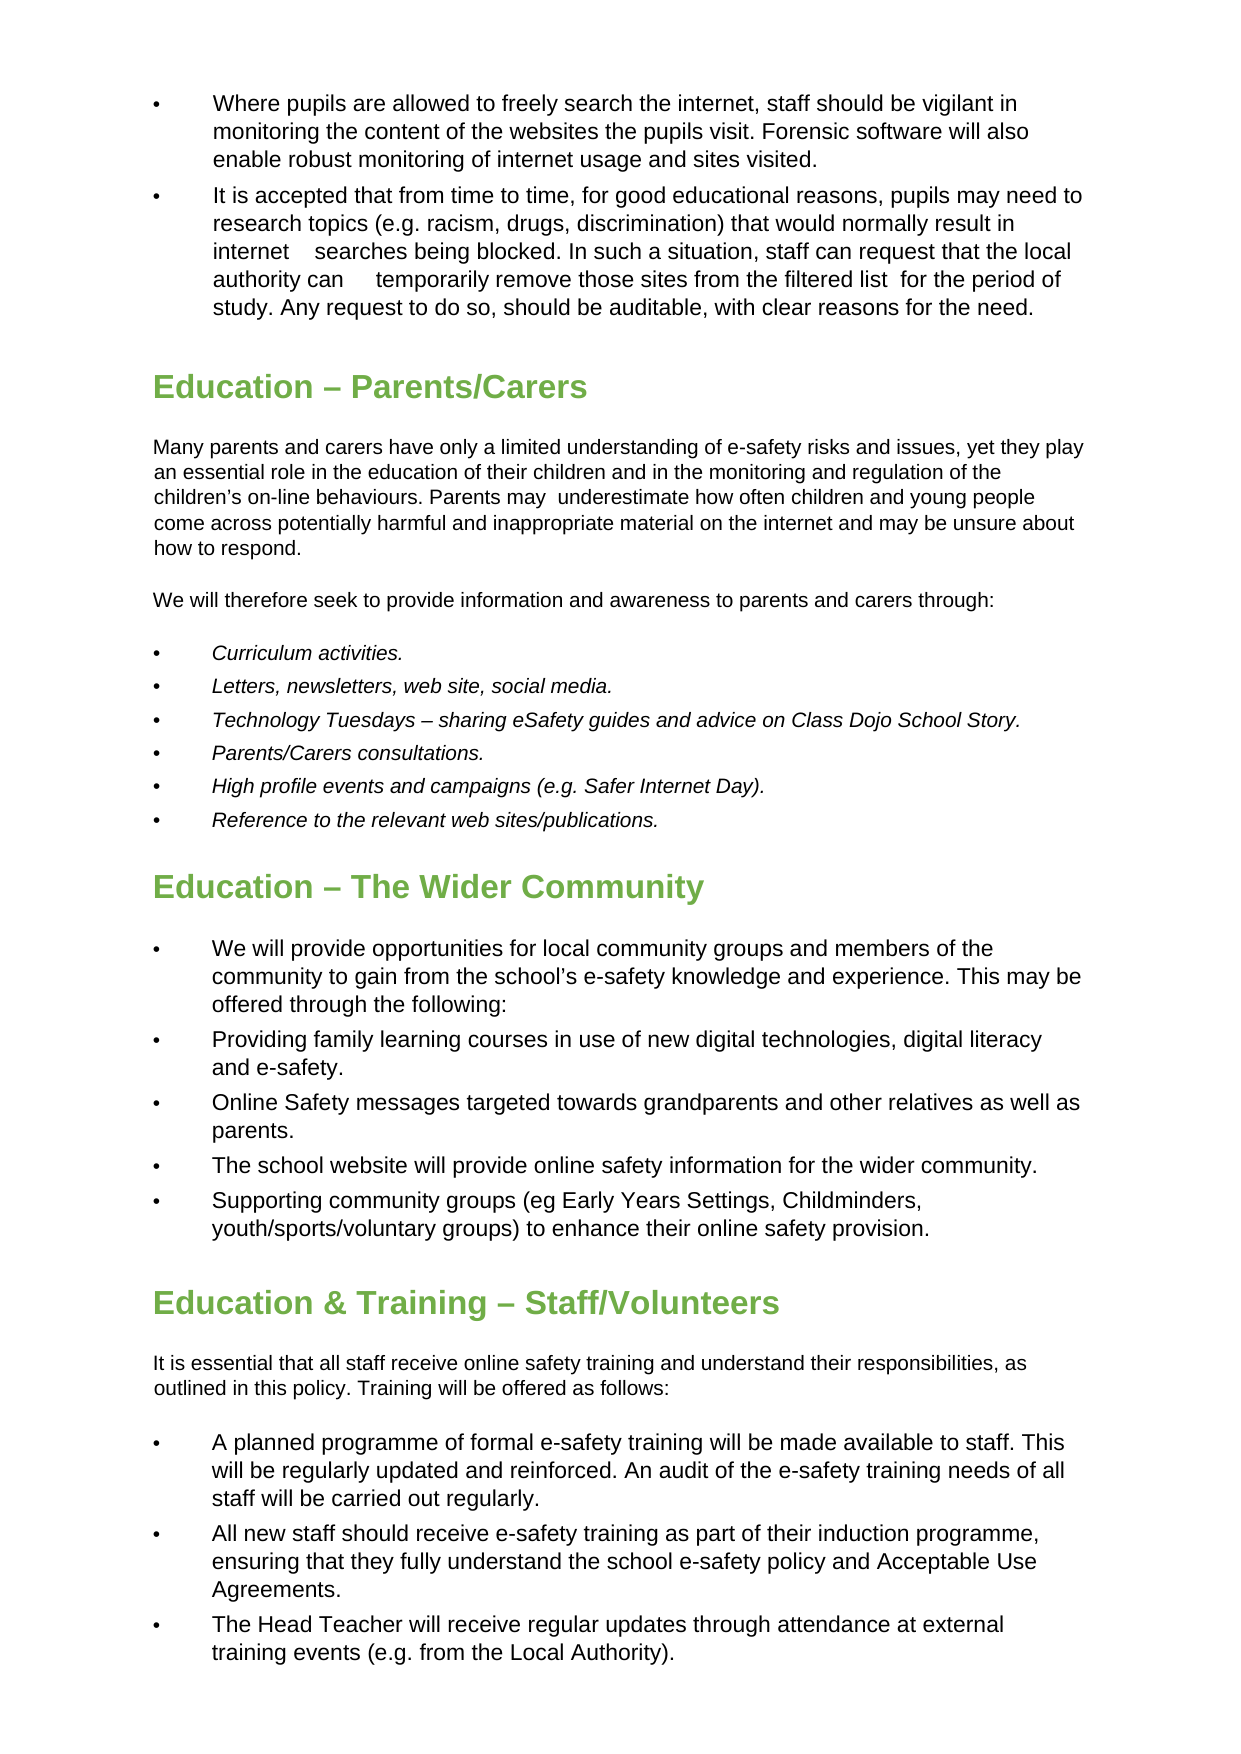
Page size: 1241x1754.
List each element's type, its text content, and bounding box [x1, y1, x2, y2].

list Letters, newsletters, web site, social media. [153, 674, 1086, 698]
text It is essential that all staff receive online safety training and understand their responsibilities, as outlined in this policy. Training will be offered as follows: [153, 1351, 1085, 1400]
list All new staff should receive e-safety training as part of their induction programme, ensuring that they fully understand the school e-safety policy and Acceptable Use Agreements. [153, 1520, 1086, 1602]
subtitle Education – Parents/Carers [153, 367, 1124, 406]
list Technology Tuesdays – sharing eSafety guides and advice on Class Dojo School Story. [153, 707, 1086, 731]
list Supporting community groups (eg Early Years Settings, Childminders, youth/sports/voluntary groups) to enhance their online safety provision. [153, 1187, 1086, 1241]
list The Head Teacher will receive regular updates through attendance at external training events (e.g. from the Local Authority). [153, 1611, 1086, 1666]
list High profile events and campaigns (e.g. Safer Internet Day). [153, 774, 1086, 798]
list The school website will provide online safety information for the wider community. [153, 1152, 1086, 1178]
list Reference to the relevant web sites/publications. [153, 807, 1086, 831]
list We will provide opportunities for local community groups and members of the community to gain from the school’s e-safety knowledge and experience. This may be offered through the following: [153, 935, 1086, 1017]
list Where pupils are allowed to freely search the internet, staff should be vigilant in monitoring the content of the websites the pupils visit. Forensic software will also enable robust monitoring of internet usage and sites visited. [153, 89, 1086, 172]
subtitle Education – The Wider Community [153, 867, 1124, 906]
subtitle Education & Training – Staff/Volunteers [153, 1283, 1124, 1322]
list A planned programme of formal e-safety training will be made available to staff. This will be regularly updated and reinforced. An audit of the e-safety training needs of all staff will be carried out regularly. [153, 1429, 1086, 1512]
list It is accepted that from time to time, for good educational reasons, pupils may need to research topics (e.g. racism, drugs, discrimination) that would normally result in internet searches being blocked. In such a situation, staff can request that the local authority can temporarily remove those sites from the filtered list for the period of study. Any request to do so, should be auditable, with clear reasons for the need. [153, 182, 1086, 320]
list Parents/Carers consultations. [153, 741, 1086, 765]
text Many parents and carers have only a limited understanding of e-safety risks and issues, yet they play an essential role in the education of their children and in the monitoring and regulation of the children’s on-line behaviours. Parents may underestimate how often children and young people come across potentially harmful and inappropriate material on the internet and may be unsure about how to respond. [153, 434, 1085, 560]
list Providing family learning courses in use of new digital technologies, digital literacy and e-safety. [153, 1026, 1086, 1080]
list Curriculum activities. [153, 641, 1086, 664]
list Online Safety messages targeted towards grandparents and other relatives as well as parents. [153, 1089, 1086, 1143]
text We will therefore seek to provide information and awareness to parents and carers through: [153, 588, 1085, 612]
